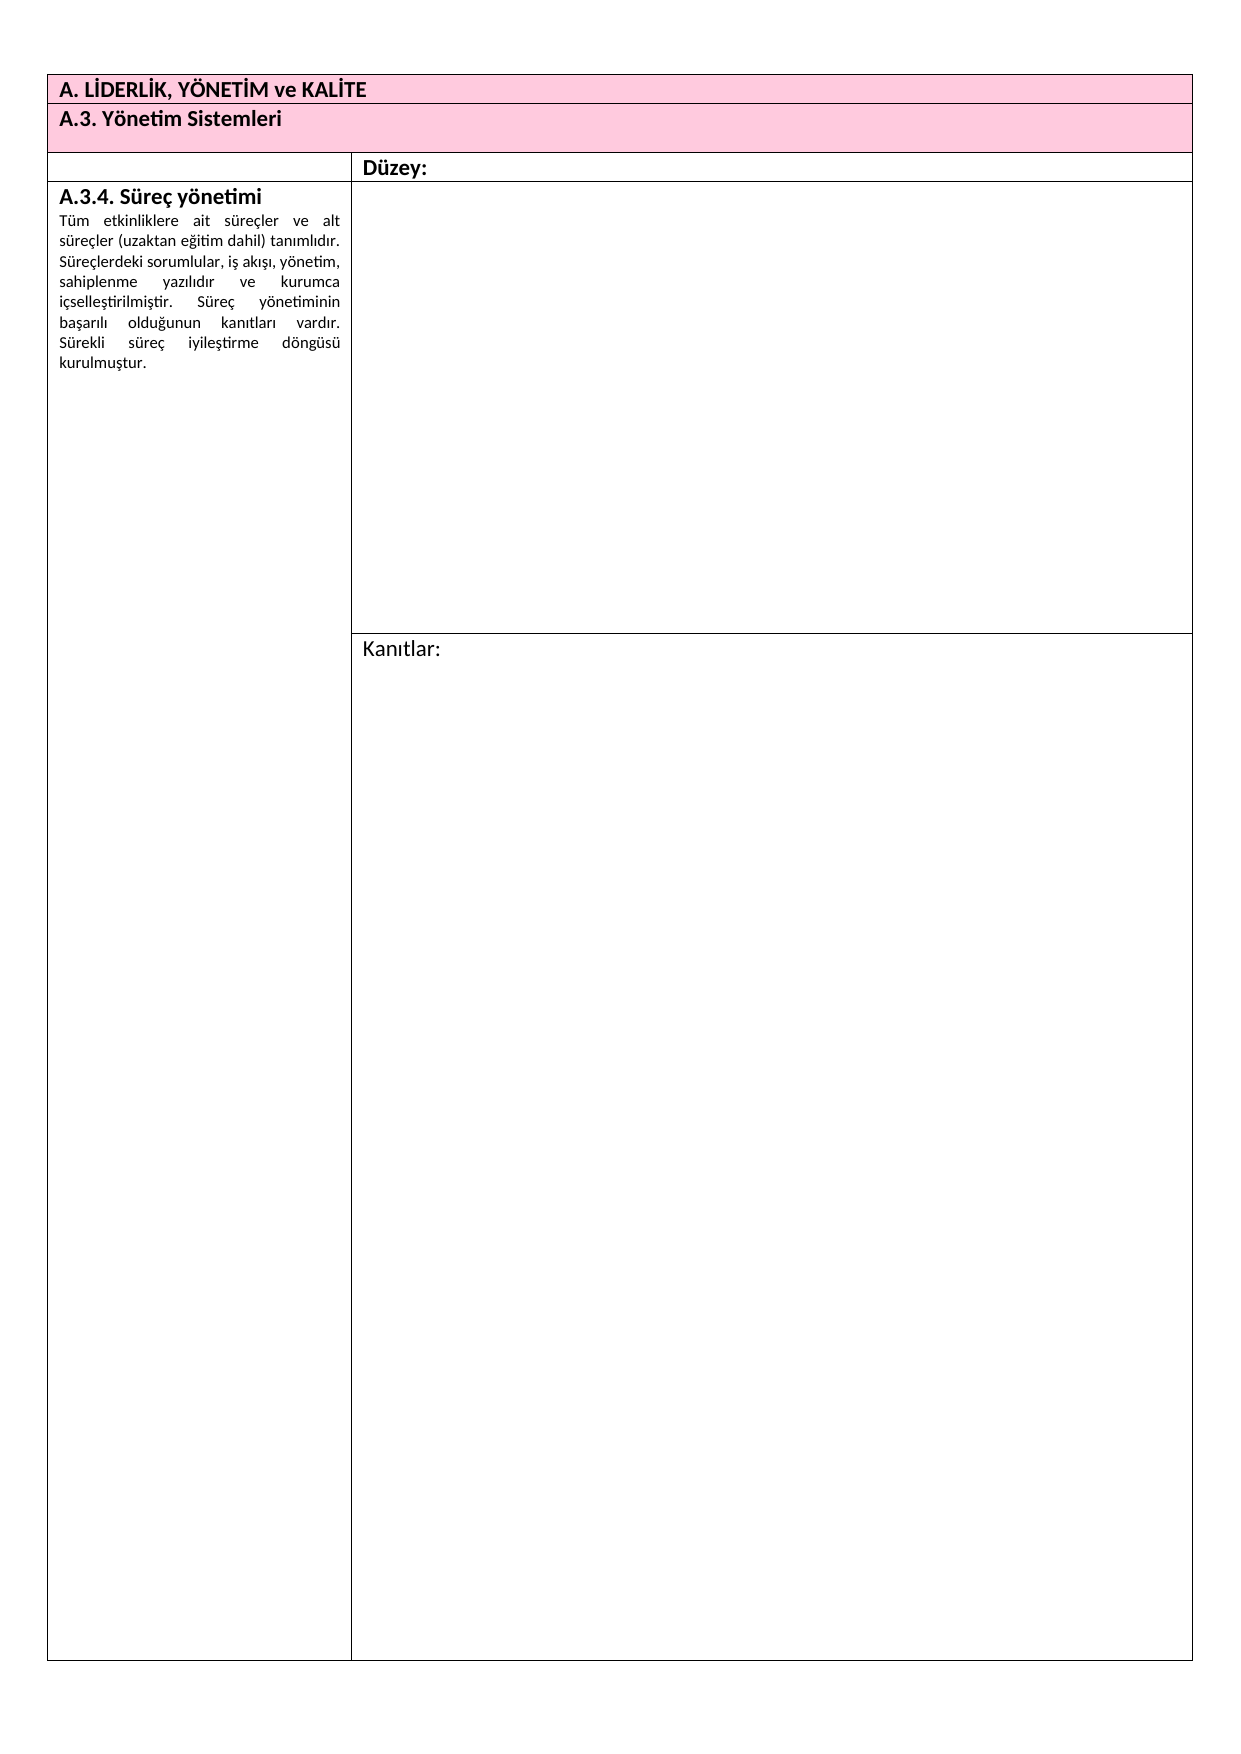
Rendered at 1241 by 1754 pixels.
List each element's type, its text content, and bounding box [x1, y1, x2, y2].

table_cell A.3. Yönetim Sistemleri [48, 104, 1192, 152]
table_header A. LİDERLİK, YÖNETİM ve KALİTE [48, 75, 1192, 103]
table_cell A.3.4. Süreç yönetimi Tüm etkinliklere ait süreçler ve alt süreçler (uzaktan eğitim dahil) tanımlıdır. Süreçlerdeki sorumlular, iş akışı, yönetim, sahiplenme yazılıdır ve kurumca içselleştirilmiştir. Süreç yönetiminin başarılı olduğunun kanıtları vardır. Sürekli süreç iyileştirme döngüsü kurulmuştur. [48, 182, 351, 1660]
table_cell Kanıtlar: [352, 634, 1192, 1660]
table_cell Düzey: [352, 153, 1192, 181]
table_cell [48, 153, 351, 181]
table_cell [352, 182, 1192, 633]
